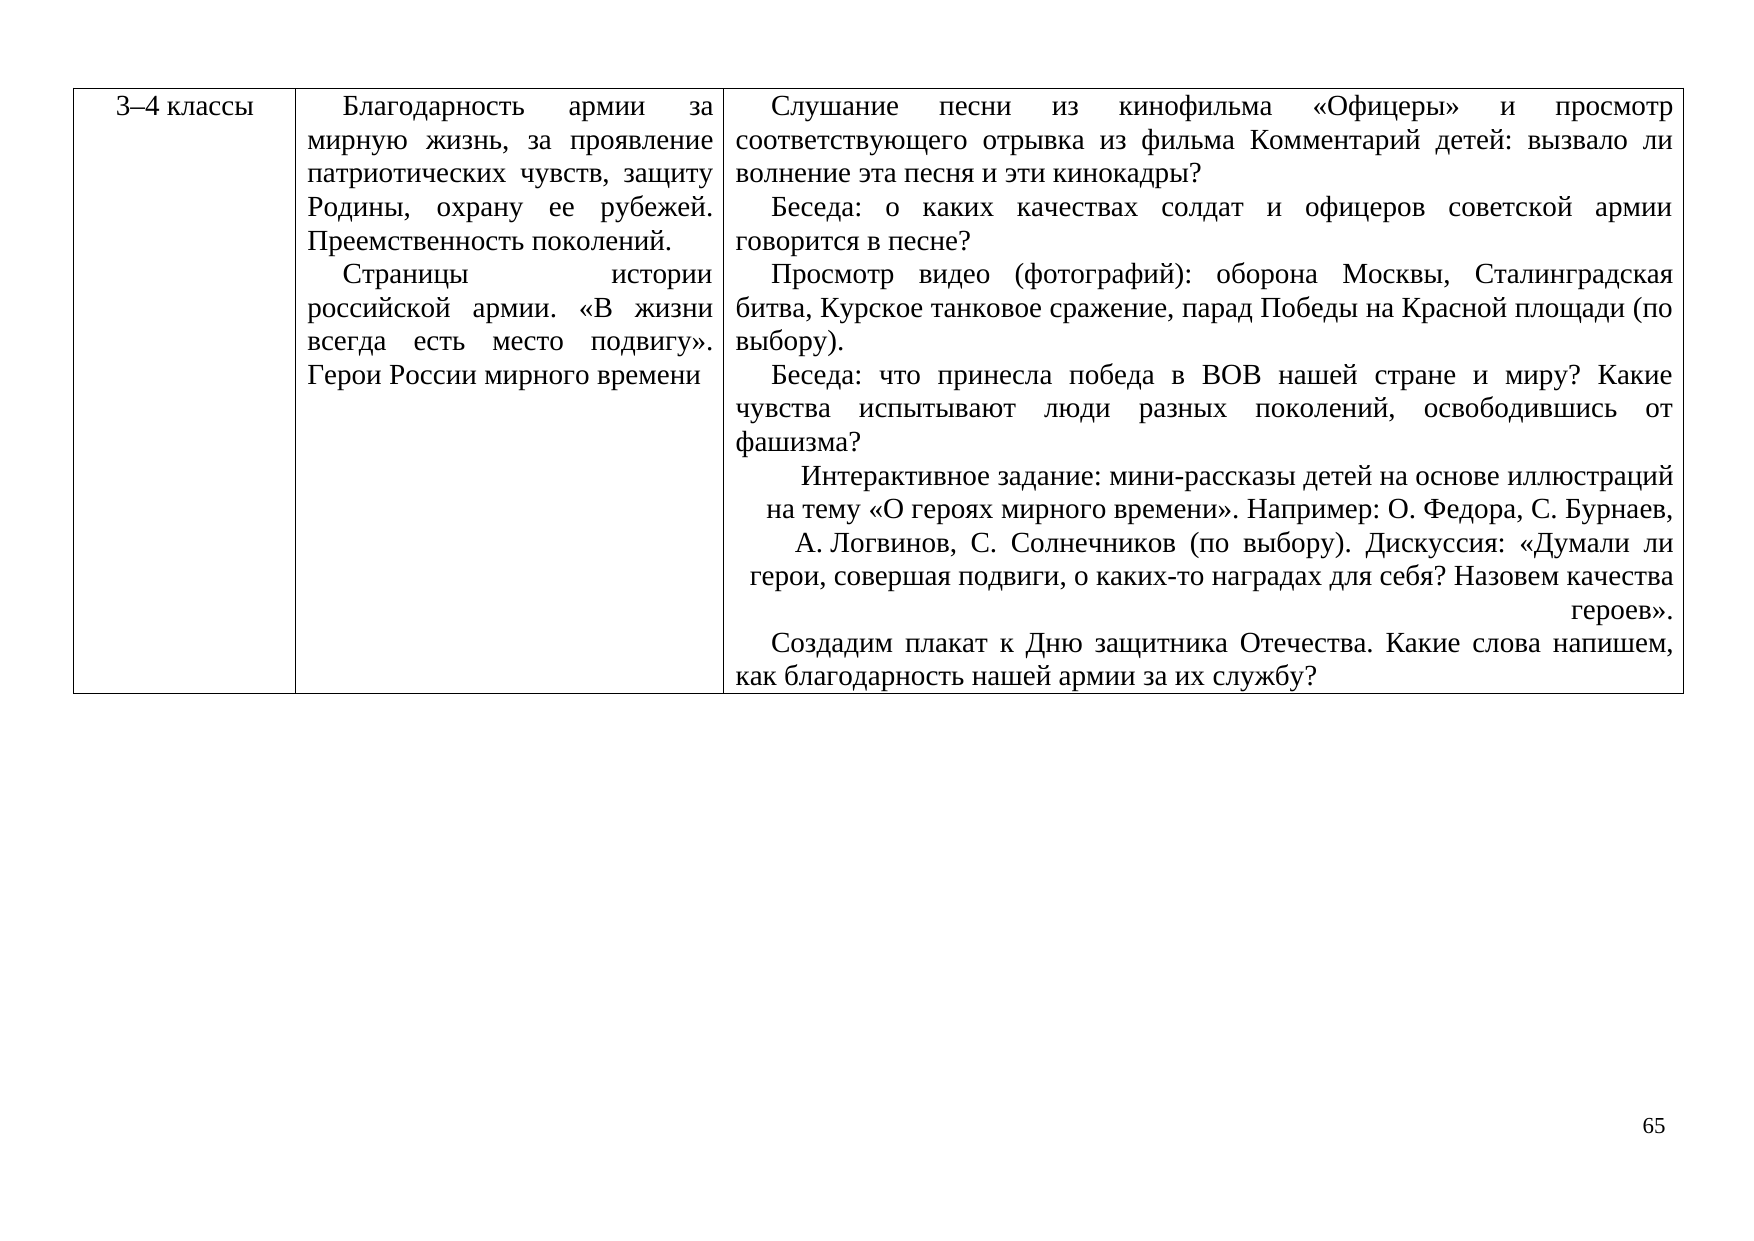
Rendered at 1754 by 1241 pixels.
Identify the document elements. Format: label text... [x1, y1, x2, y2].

table_header 3–4 классы [74, 89, 295, 692]
table_header Слушание песни из кинофильма «Офицеры» и просмотр соответствующего отрывка из фильма Комментарий детей: вызвало ли волнение эта песня и эти кинокадры? Беседа: о каких качествах солдат и офицеров советской армии говорится в песне? Просмотр видео (фотографий): оборона Москвы, Сталинградская битва, Курское танковое сражение, парад Победы на Красной площади (по выбору). Беседа: что принесла победа в ВОВ нашей стране и миру? Какие чувства испытывают люди разных поколений, освободившись от фашизма? Интерактивное задание: мини-рассказы детей на основе иллюстраций на тему «О героях мирного времени». Например: О. Федора, С. Бурнаев, А. Логвинов, С. Солнечников (по выбору). Дискуссия: «Думали ли герои, совершая подвиги, о каких-то наградах для себя? Назовем качества героев». Создадим плакат к Дню защитника Отечества. Какие слова напишем, как благодарность нашей армии за их службу? [724, 89, 1683, 692]
table_header Благодарность армии за мирную жизнь, за проявление патриотических чувств, защиту Родины, охрану ее рубежей. Преемственность поколений. Страницы истории российской армии. «В жизни всегда есть место подвигу». Герои России мирного времени [296, 89, 723, 692]
